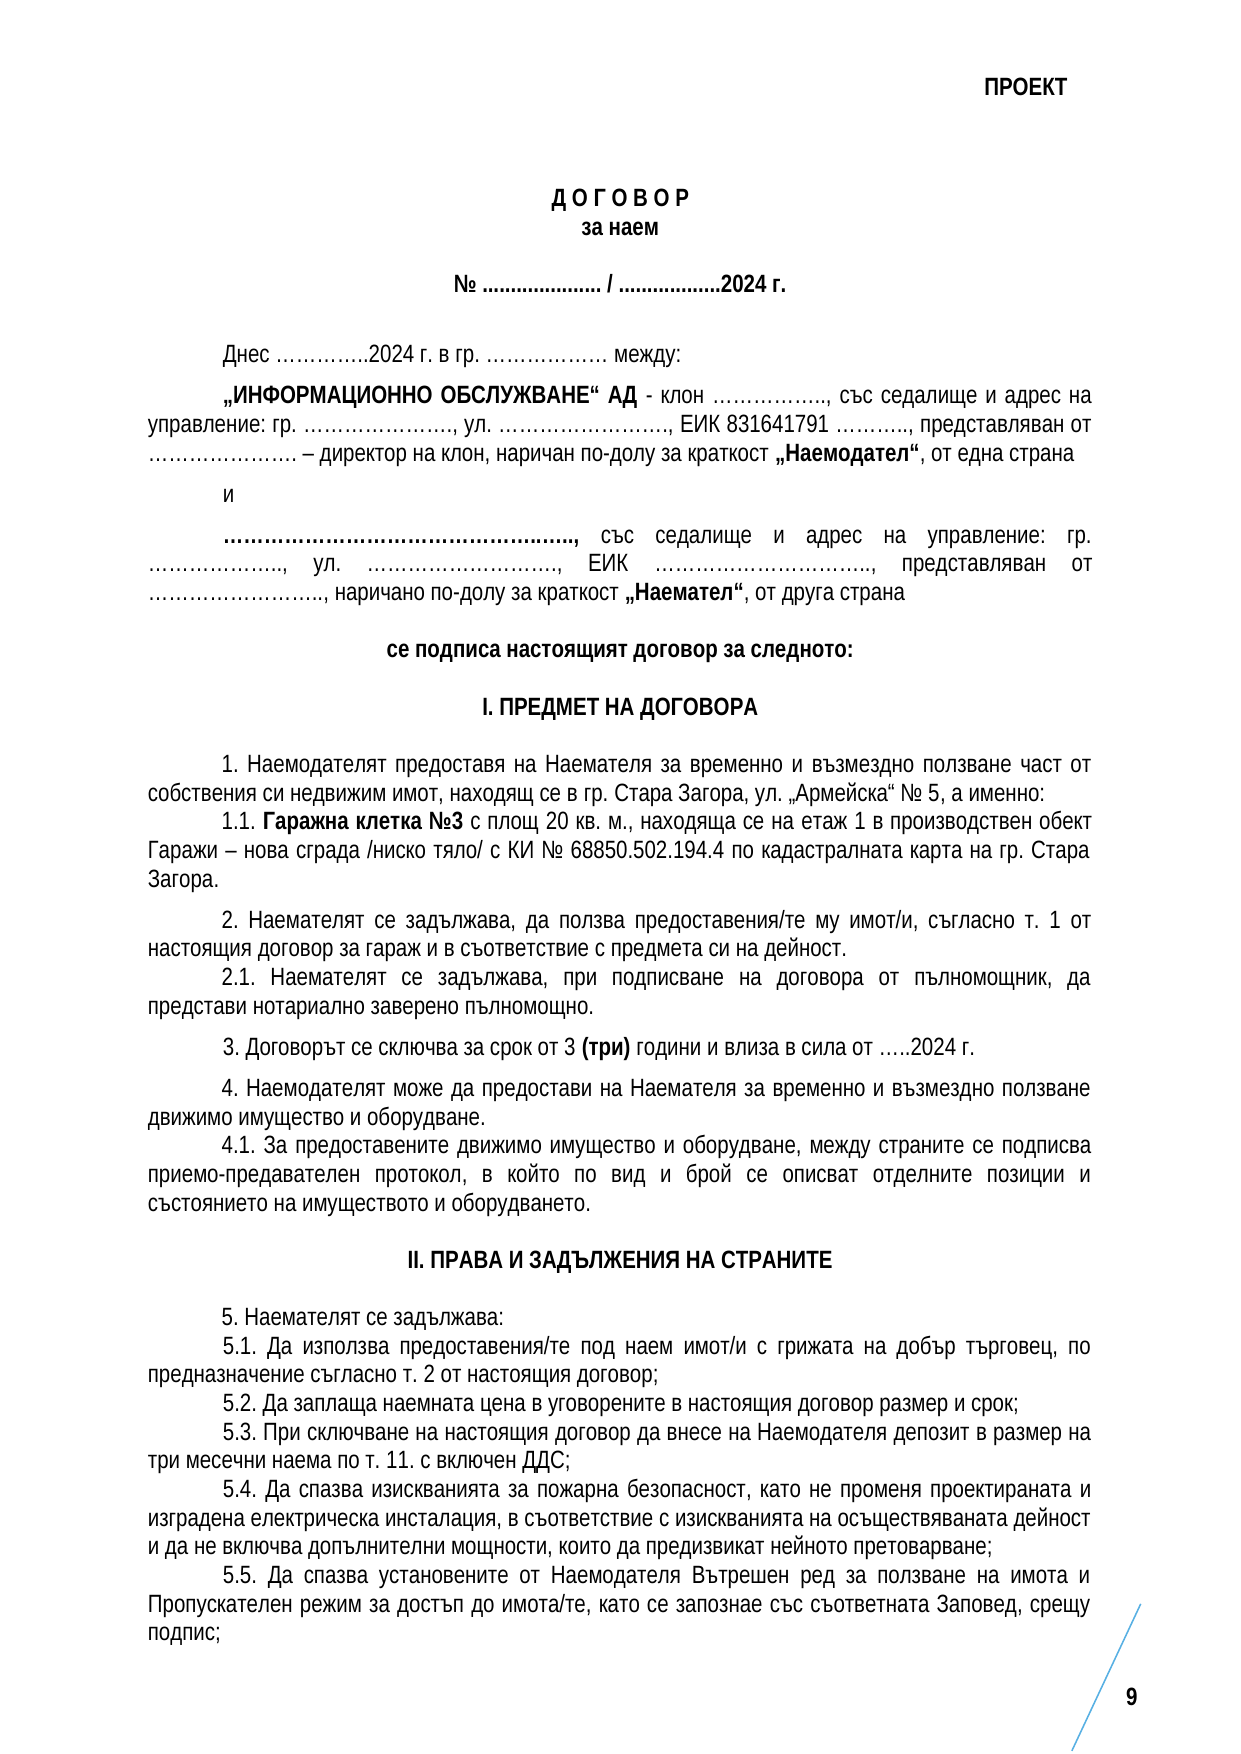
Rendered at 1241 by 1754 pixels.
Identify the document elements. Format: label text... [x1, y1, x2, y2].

text 4. Наемодателят може да предостави на Наемателя за временно и възмездно ползване движимо имущество и оборудване. [148, 1073, 1092, 1130]
text за наем [148, 212, 1092, 241]
text 5.3. При сключване на настоящия договор да внесе на Наемодателя депозит в размер на три месечни наема по т. 11. с включен ДДС; [148, 1417, 1092, 1474]
text II. ПРАВА И ЗАДЪЛЖЕНИЯ НА СТРАНИТЕ [148, 1245, 1092, 1273]
text 1. Наемодателят предоставя на Наемателя за временно и възмездно ползване част от собствения си недвижим имот, находящ се в гр. Стара Загора, ул. „Армейска“ № 5, а именно: [148, 749, 1092, 806]
text Д О Г О В О Р [148, 183, 1092, 212]
text „ИНФОРМАЦИОННО ОБСЛУЖВАНЕ“ АД - клон …………….., със седалище и адрес на управление: гр. …………………., ул. ……………………., ЕИК 831641791 ……….., представляван от …………………. – директор на клон, наричан по-долу за краткост „Наемодател“, от една страна [148, 380, 1092, 466]
text 2. Наемателят се задължава, да ползва предоставения/те му имот/и, съгласно т. 1 от настоящия договор за гараж и в съответствие с предмета си на дейност. [148, 905, 1092, 962]
text и [148, 479, 1092, 507]
text 5.1. Да използва предоставения/те под наем имот/и с грижата на добър търговец, по предназначение съгласно т. 2 от настоящия договор; [148, 1331, 1092, 1388]
text се подписа настоящият договор за следното: [148, 634, 1092, 663]
text ………………………………………..….., със седалище и адрес на управление: гр. ……………….., ул. ………………………., ЕИК ………………………….., представляван от …………………….., наричано по-долу за краткост „Наемател“, от друга страна [148, 520, 1092, 606]
text 5.5. Да спазва установените от Наемодателя Вътрешен ред за ползване на имота и Пропускателен режим за достъп до имота/те, като се запознае със съответната Заповед, срещу подпис; [148, 1560, 1092, 1646]
text Днес …………..2024 г. в гр. ……………… между: [148, 339, 1092, 368]
text 3. Договорът се сключва за срок от 3 (три) години и влиза в сила от …..2024 г. [148, 1032, 1092, 1060]
text I. ПРЕДМЕТ НА ДОГОВОРА [148, 692, 1092, 720]
text 4.1. За предоставените движимо имущество и оборудване, между страните се подписва приемо-предавателен протокол, в който по вид и брой се описват отделните позиции и състоянието на имуществото и оборудването. [148, 1130, 1092, 1216]
text 5.2. Да заплаща наемната цена в уговорените в настоящия договор размер и срок; [148, 1388, 1092, 1417]
text 1.1. Гаражна клетка №3 с площ 20 кв. м., находяща се на етаж 1 в производствен обект Гаражи – нова сграда /ниско тяло/ с КИ № 68850.502.194.4 по кадастралната карта на гр. Стара Загора. [148, 806, 1092, 892]
text ПРОЕКТ [148, 72, 1092, 101]
text 5.4. Да спазва изискванията за пожарна безопасност, като не променя проектираната и изградена електрическа инсталация, в съответствие с изискванията на осъществяваната дейност и да не включва допълнителни мощности, които да предизвикат нейното претоварване; [148, 1474, 1092, 1560]
text 5. Наемателят се задължава: [148, 1302, 1092, 1331]
text № ..................... / ..................2024 г. [148, 269, 1092, 298]
text 2.1. Наемателят се задължава, при подписване на договора от пълномощник, да представи нотариално заверено пълномощно. [148, 962, 1092, 1019]
